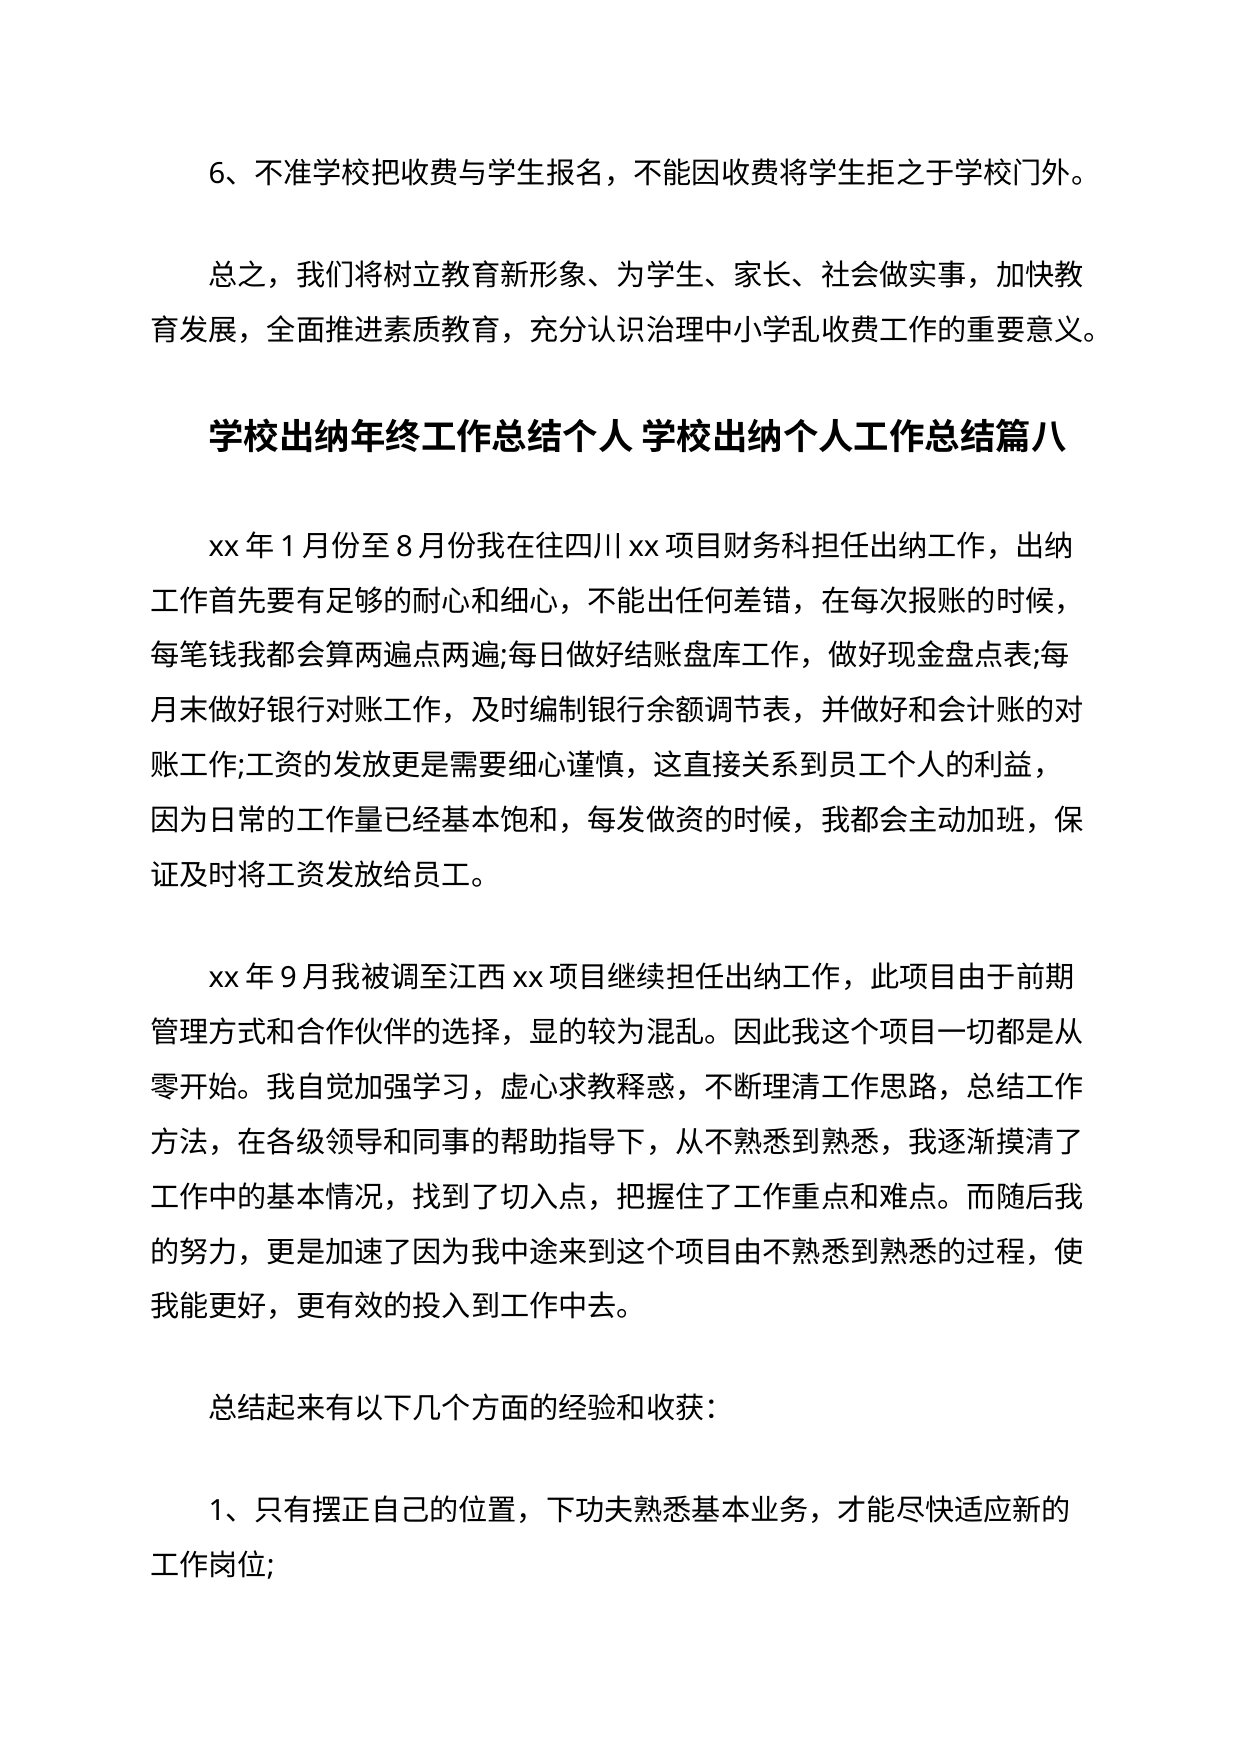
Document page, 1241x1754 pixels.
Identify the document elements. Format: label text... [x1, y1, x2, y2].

text 总结起来有以下几个方面的经验和收获： [150, 1385, 1090, 1427]
text 6、不准学校把收费与学生报名，不能因收费将学生拒之于学校门外。 [150, 150, 1090, 192]
text 学校出纳年终工作总结个人 学校出纳个人工作总结篇八 [150, 409, 1090, 460]
text xx年9月我被调至江西xx项目继续担任出纳工作，此项目由于前期管理方式和合作伙伴的选择，显的较为混乱。因此我这个项目一切都是从零开始。我自觉加强学习，虚心求教释惑，不断理清工作思路，总结工作方法，在各级领导和同事的帮助指导下，从不熟悉到熟悉，我逐渐摸清了工作中的基本情况，找到了切入点，把握住了工作重点和难点。而随后我的努力，更是加速了因为我中途来到这个项目由不熟悉到熟悉的过程，使我能更好，更有效的投入到工作中去。 [150, 953, 1090, 1325]
text 1、只有摆正自己的位置，下功夫熟悉基本业务，才能尽快适应新的工作岗位; [150, 1487, 1090, 1584]
text 总之，我们将树立教育新形象、为学生、家长、社会做实事，加快教育发展，全面推进素质教育，充分认识治理中小学乱收费工作的重要意义。 [150, 252, 1090, 349]
text xx年1月份至8月份我在往四川xx项目财务科担任出纳工作，出纳工作首先要有足够的耐心和细心，不能出任何差错，在每次报账的时候，每笔钱我都会算两遍点两遍;每日做好结账盘库工作，做好现金盘点表;每月末做好银行对账工作，及时编制银行余额调节表，并做好和会计账的对账工作;工资的发放更是需要细心谨慎，这直接关系到员工个人的利益，因为日常的工作量已经基本饱和，每发做资的时候，我都会主动加班，保证及时将工资发放给员工。 [150, 522, 1090, 894]
